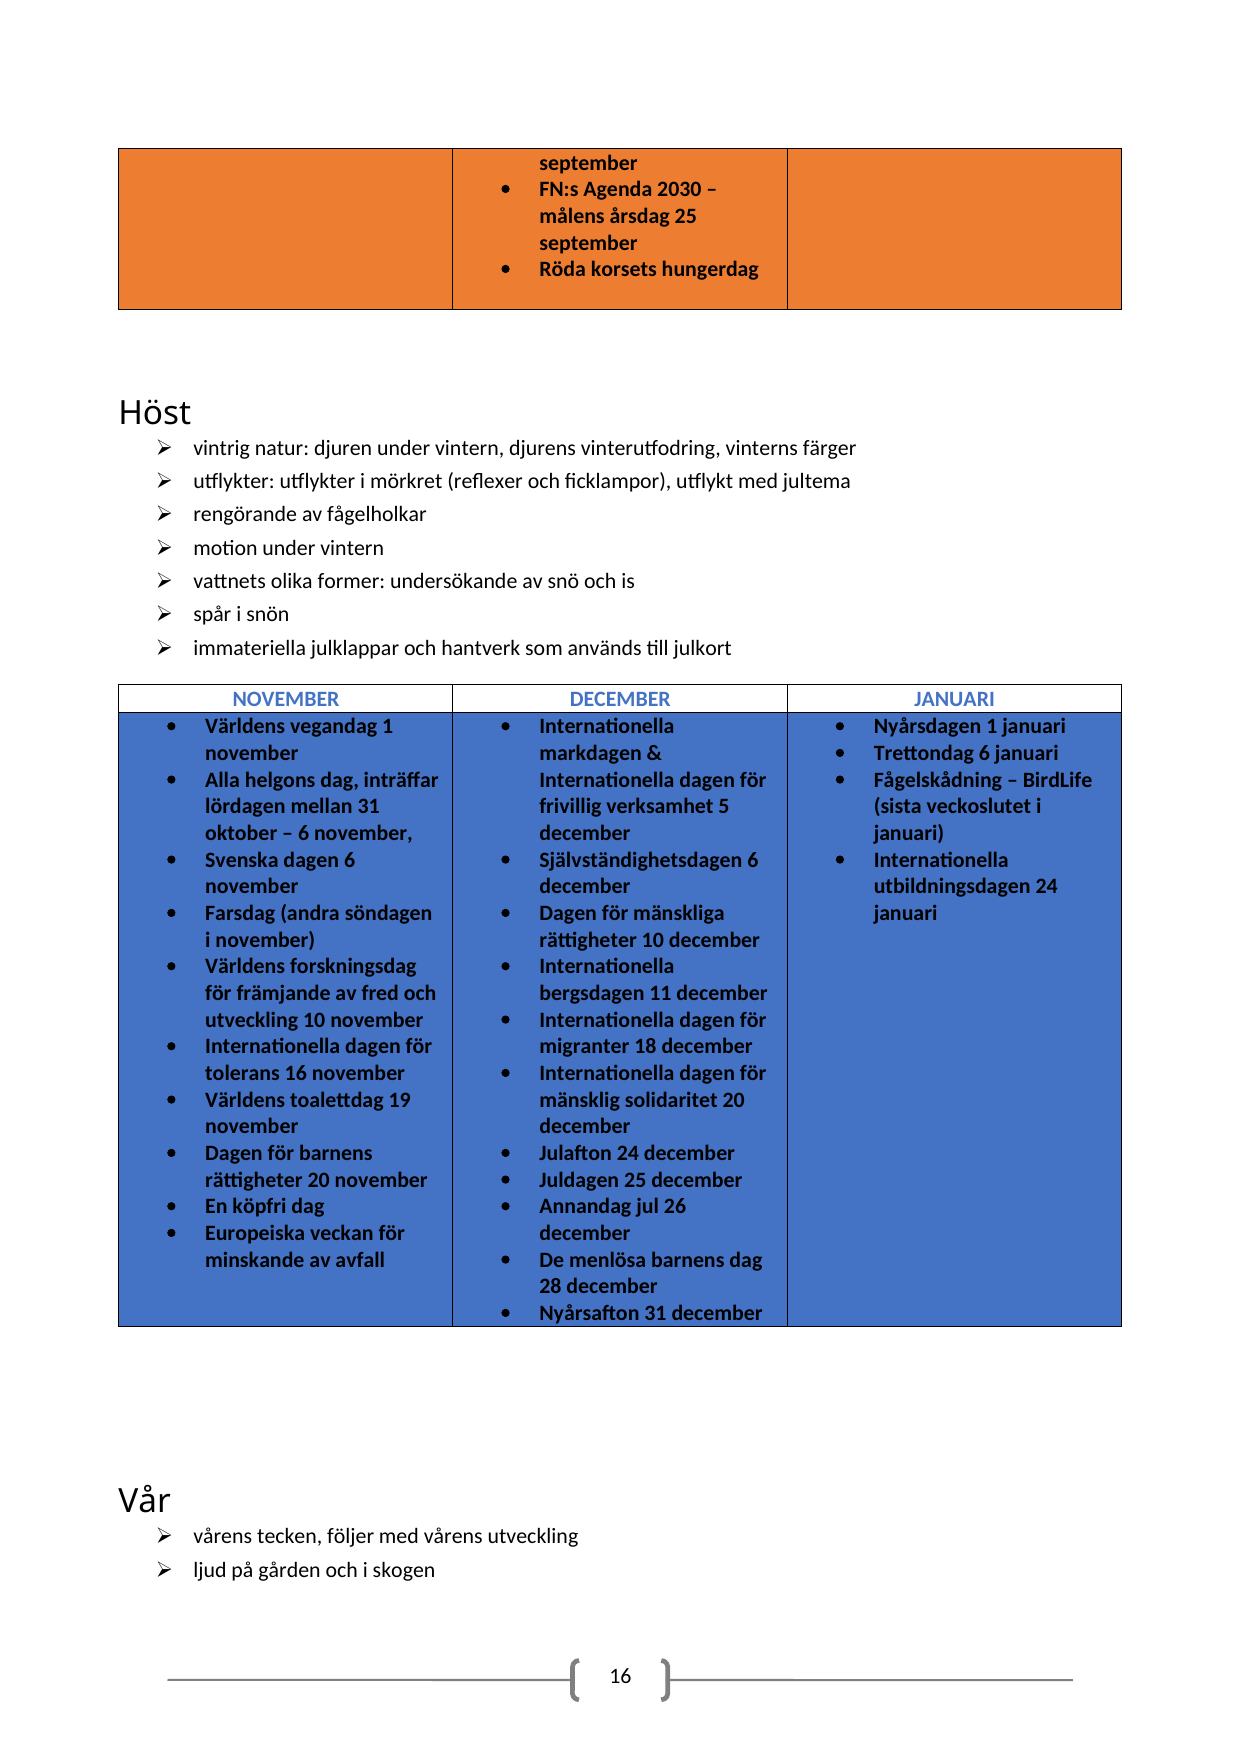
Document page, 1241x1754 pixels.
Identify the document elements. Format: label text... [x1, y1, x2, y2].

table_header NOVEMBER [119, 685, 452, 712]
list vintrig natur: djuren under vintern, djurens vinterutfodring, vinterns färger [156, 434, 1122, 461]
table_cell Världens vegandag 1 november Alla helgons dag, inträffar lördagen mellan 31 oktober – 6 november, Svenska dagen 6 november Farsdag (andra söndagen i november) Världens forskningsdag för främjande av fred och utveckling 10 november Internationella dagen för tolerans 16 november Världens toalettdag 19 november Dagen för barnens rättigheter 20 november En köpfri dag Europeiska veckan för minskande av avfall [119, 713, 452, 1326]
table_cell Internationella markdagen & Internationella dagen för frivillig verksamhet 5 december Självständighetsdagen 6 december Dagen för mänskliga rättigheter 10 december Internationella bergsdagen 11 december Internationella dagen för migranter 18 december Internationella dagen för mänsklig solidaritet 20 december Julafton 24 december Juldagen 25 december Annandag jul 26 december De menlösa barnens dag 28 december Nyårsafton 31 december [453, 713, 787, 1326]
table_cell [119, 149, 452, 309]
list rengörande av fågelholkar [156, 501, 1122, 527]
list utflykter: utflykter i mörkret (reflexer och ficklampor), utflykt med jultema [156, 467, 1122, 494]
subtitle Vår [118, 1477, 1122, 1522]
table_cell Nyårsdagen 1 januari Trettondag 6 januari Fågelskådning – BirdLife (sista veckoslutet i januari) Internationella utbildningsdagen 24 januari [788, 713, 1121, 1326]
list ljud på gården och i skogen [156, 1556, 1122, 1582]
table_header DECEMBER [453, 685, 787, 712]
list vattnets olika former: undersökande av snö och is [156, 567, 1122, 594]
list spår i snön [156, 601, 1122, 627]
list motion under vintern [156, 534, 1122, 561]
subtitle Höst [118, 388, 1122, 434]
list immateriella julklappar och hantverk som används till julkort [156, 634, 1122, 661]
list vårens tecken, följer med vårens utveckling [156, 1522, 1122, 1549]
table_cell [453, 149, 787, 309]
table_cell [788, 149, 1121, 309]
table_header JANUARI [788, 685, 1121, 712]
